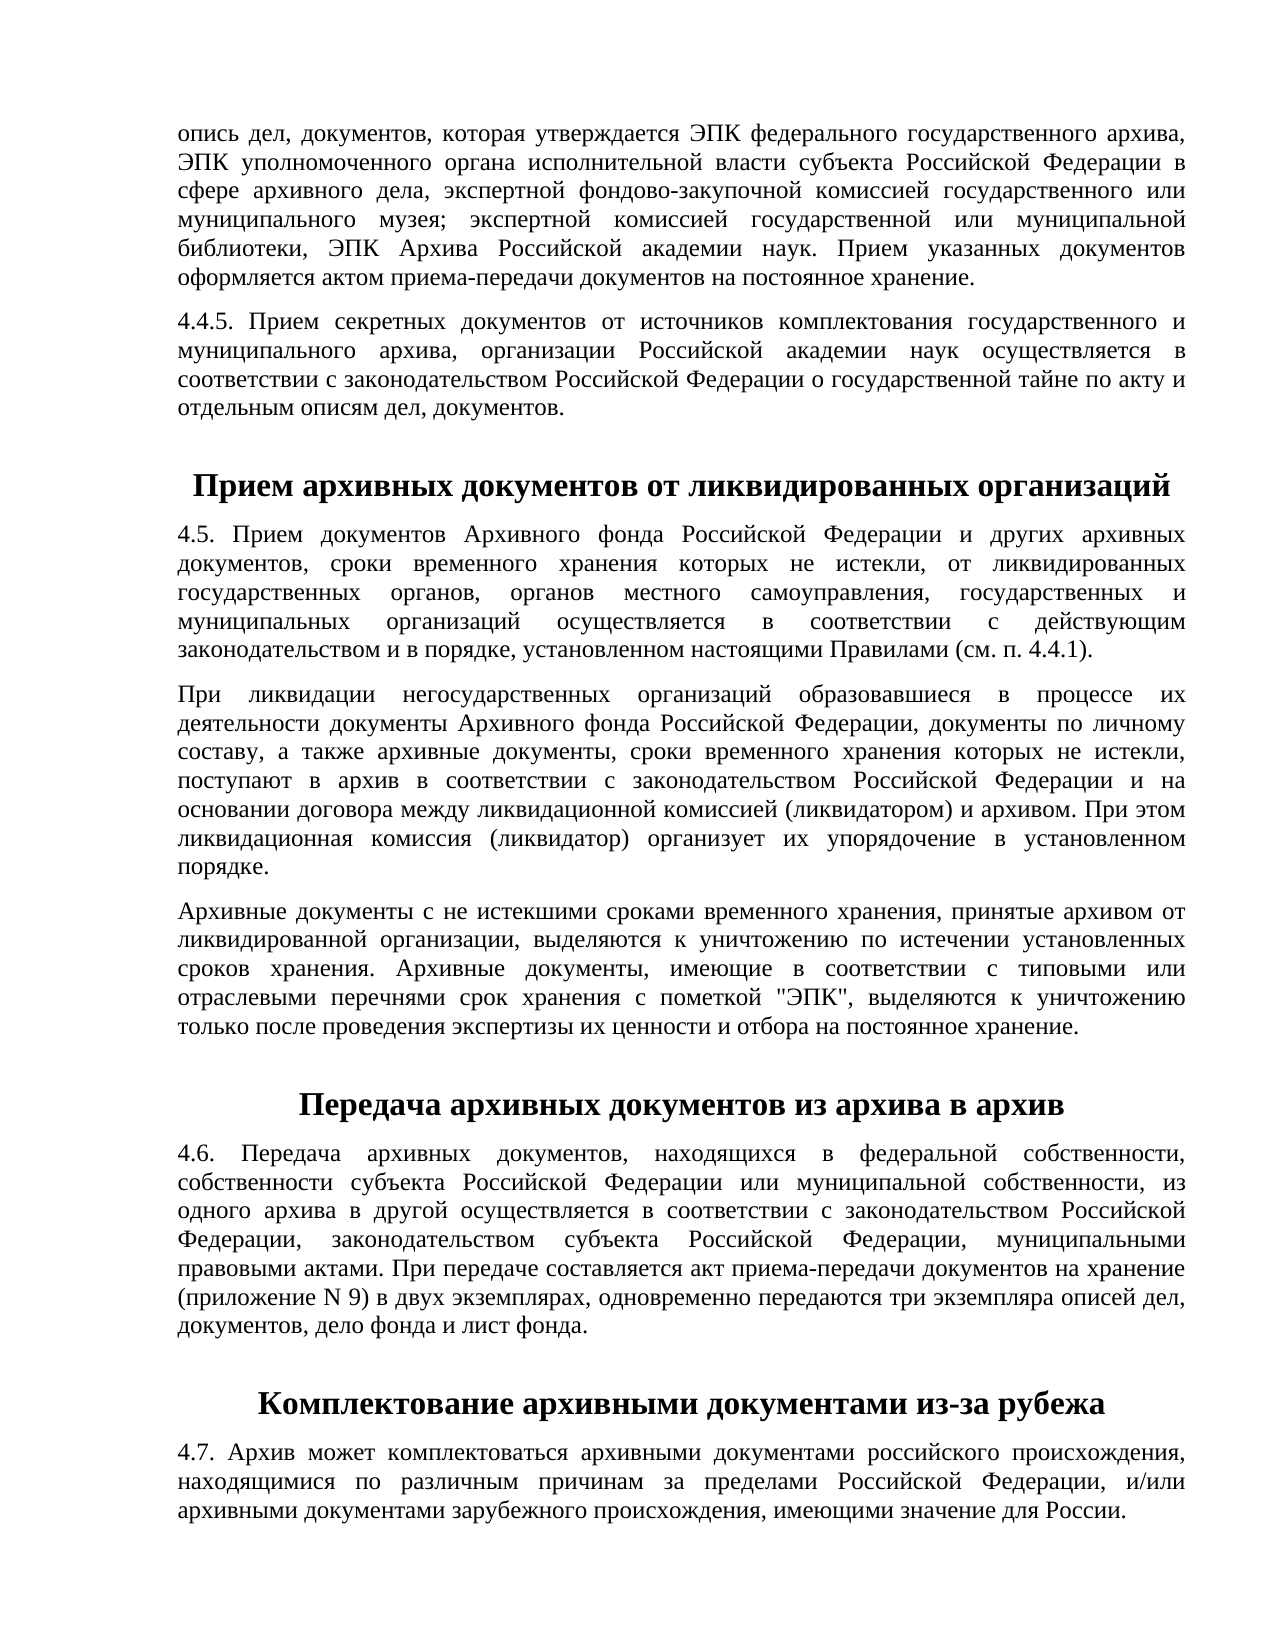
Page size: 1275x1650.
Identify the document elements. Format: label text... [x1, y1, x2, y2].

text Комплектование архивными документами из-за рубежа [177, 1383, 1186, 1422]
text Передача архивных документов из архива в архив [177, 1084, 1186, 1122]
text 4.7. Архив может комплектоваться архивными документами российского происхождения, находящимися по различным причинам за пределами Российской Федерации, и/или архивными документами зарубежного происхождения, имеющими значение для России. [177, 1437, 1186, 1524]
text 4.6. Передача архивных документов, находящихся в федеральной собственности, собственности субъекта Российской Федерации или муниципальной собственности, из одного архива в другой осуществляется в соответствии с законодательством Российской Федерации, законодательством субъекта Российской Федерации, муниципальными правовыми актами. При передаче составляется акт приема-передачи документов на хранение (приложение N 9) в двух экземплярах, одновременно передаются три экземпляра описей дел, документов, дело фонда и лист фонда. [177, 1138, 1186, 1339]
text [177, 118, 1186, 291]
text Прием архивных документов от ликвидированных организаций [177, 466, 1186, 504]
text Архивные документы с не истекшими сроками временного хранения, принятые архивом от ликвидированной организации, выделяются к уничтожению по истечении установленных сроков хранения. Архивные документы, имеющие в соответствии с типовыми или отраслевыми перечнями срок хранения с пометкой "ЭПК", выделяются к уничтожению только после проведения экспертизы их ценности и отбора на постоянное хранение. [177, 896, 1186, 1039]
text 4.4.5. Прием секретных документов от источников комплектования государственного и муниципального архива, организации Российской академии наук осуществляется в соответствии с законодательством Российской Федерации о государственной тайне по акту и отдельным описям дел, документов. [177, 306, 1186, 421]
text 4.5. Прием документов Архивного фонда Российской Федерации и других архивных документов, сроки временного хранения которых не истекли, от ликвидированных государственных органов, органов местного самоуправления, государственных и муниципальных организаций осуществляется в соответствии с действующим законодательством и в порядке, установленном настоящими Правилами (см. п. 4.4.1). [177, 519, 1186, 663]
text При ликвидации негосударственных организаций образовавшиеся в процессе их деятельности документы Архивного фонда Российской Федерации, документы по личному составу, а также архивные документы, сроки временного хранения которых не истекли, поступают в архив в соответствии с законодательством Российской Федерации и на основании договора между ликвидационной комиссией (ликвидатором) и архивом. При этом ликвидационная комиссия (ликвидатор) организует их упорядочение в установленном порядке. [177, 679, 1186, 880]
